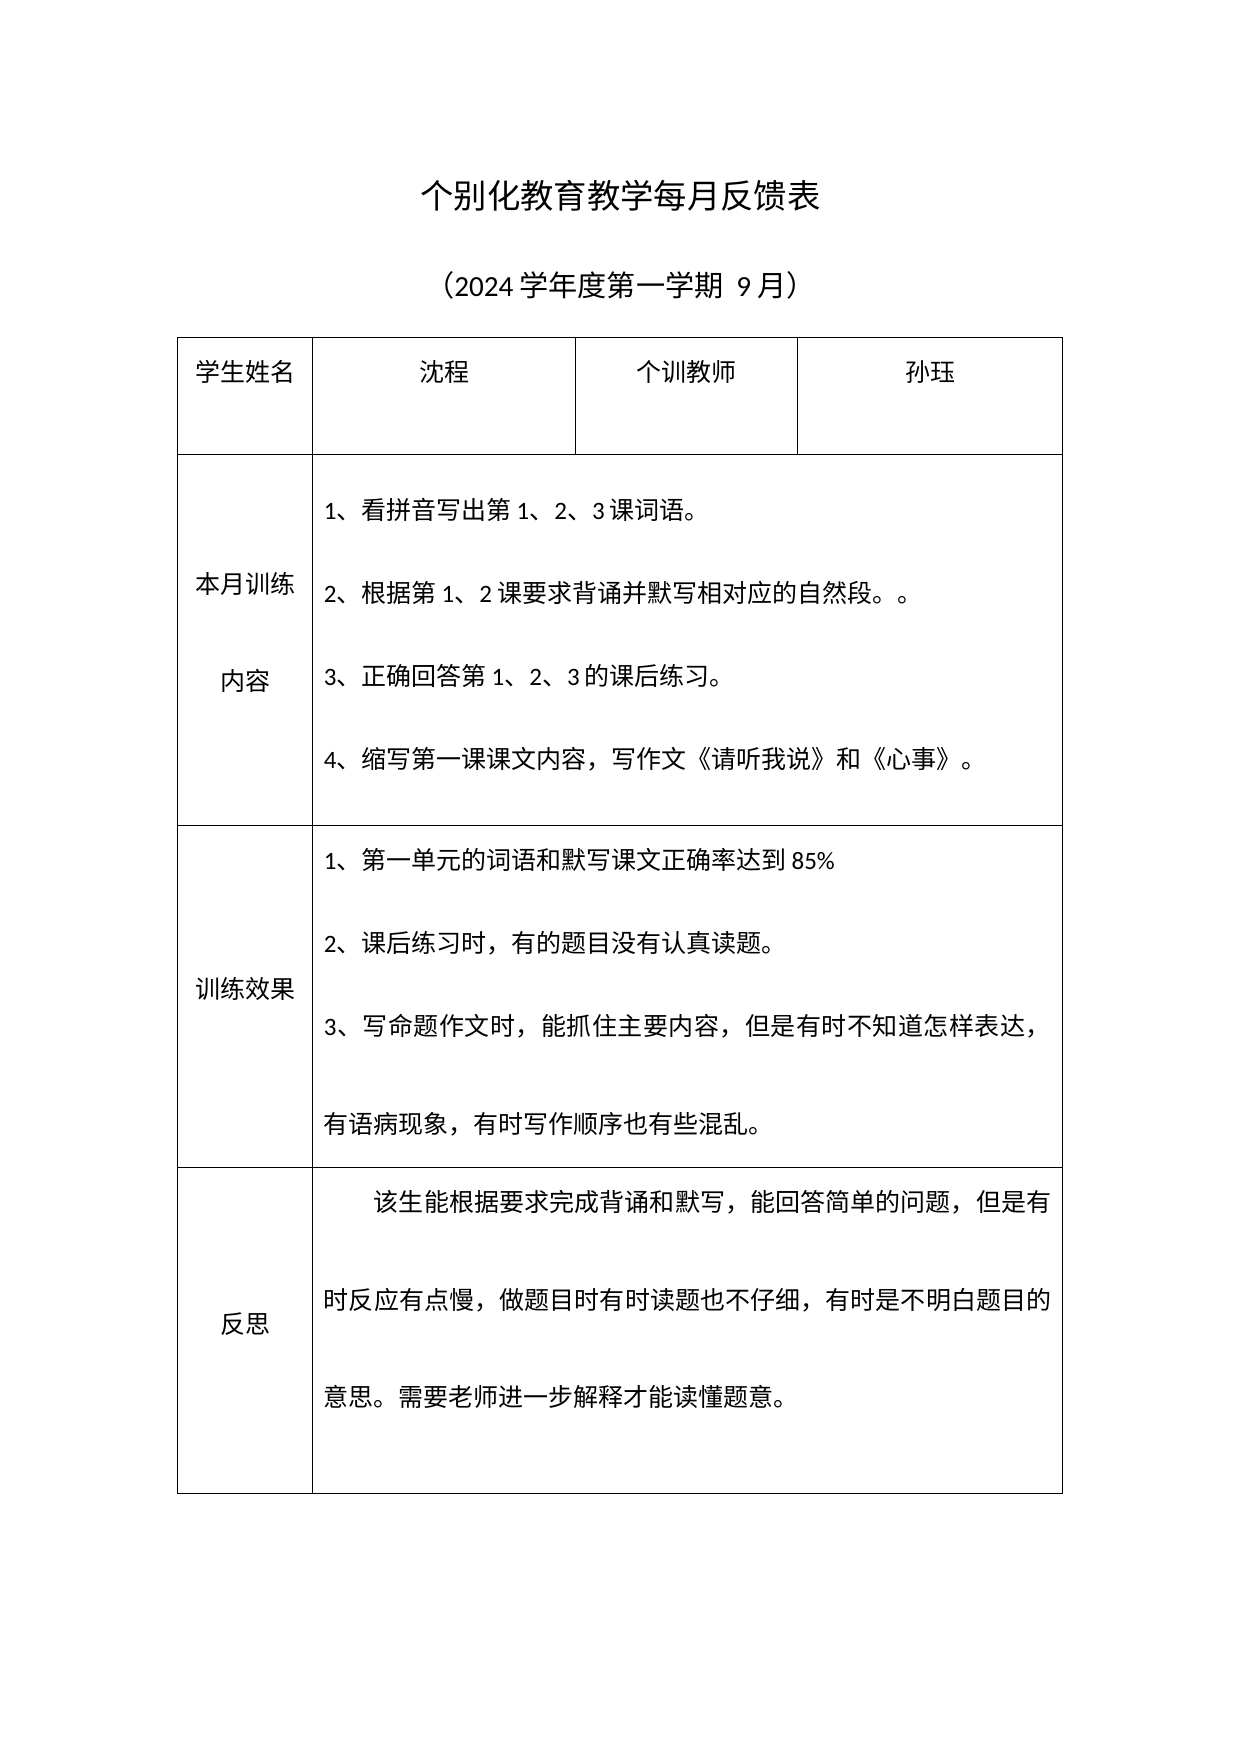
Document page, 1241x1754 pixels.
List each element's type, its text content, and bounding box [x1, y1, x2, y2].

table_cell 本月训练内容 [178, 455, 312, 825]
table_cell 1、看拼音写出第1、2、3课词语。 2、根据第1、2课要求背诵并默写相对应的自然段。。 3、正确回答第1、2、3的课后练习。 4、缩写第一课课文内容，写作文《请听我说》和《心事》。 [313, 455, 1062, 825]
table_header 孙珏 [798, 338, 1062, 453]
table_cell 反思 [178, 1168, 312, 1493]
table_header 个训教师 [576, 338, 797, 453]
table_header 学生姓名 [178, 338, 312, 453]
table_cell 训练效果 [178, 826, 312, 1167]
table_cell 该生能根据要求完成背诵和默写，能回答简单的问题，但是有时反应有点慢，做题目时有时读题也不仔细，有时是不明白题目的意思。需要老师进一步解释才能读懂题意。 [313, 1168, 1062, 1493]
text 个别化教育教学每月反馈表 [187, 162, 1053, 227]
table_cell 1、第一单元的词语和默写课文正确率达到85% 2、课后练习时，有的题目没有认真读题。 3、写命题作文时，能抓住主要内容，但是有时不知道怎样表达，有语病现象，有时写作顺序也有些混乱。 [313, 826, 1062, 1167]
table_header 沈程 [313, 338, 575, 453]
text （2024学年度第一学期 9月） [187, 251, 1053, 316]
